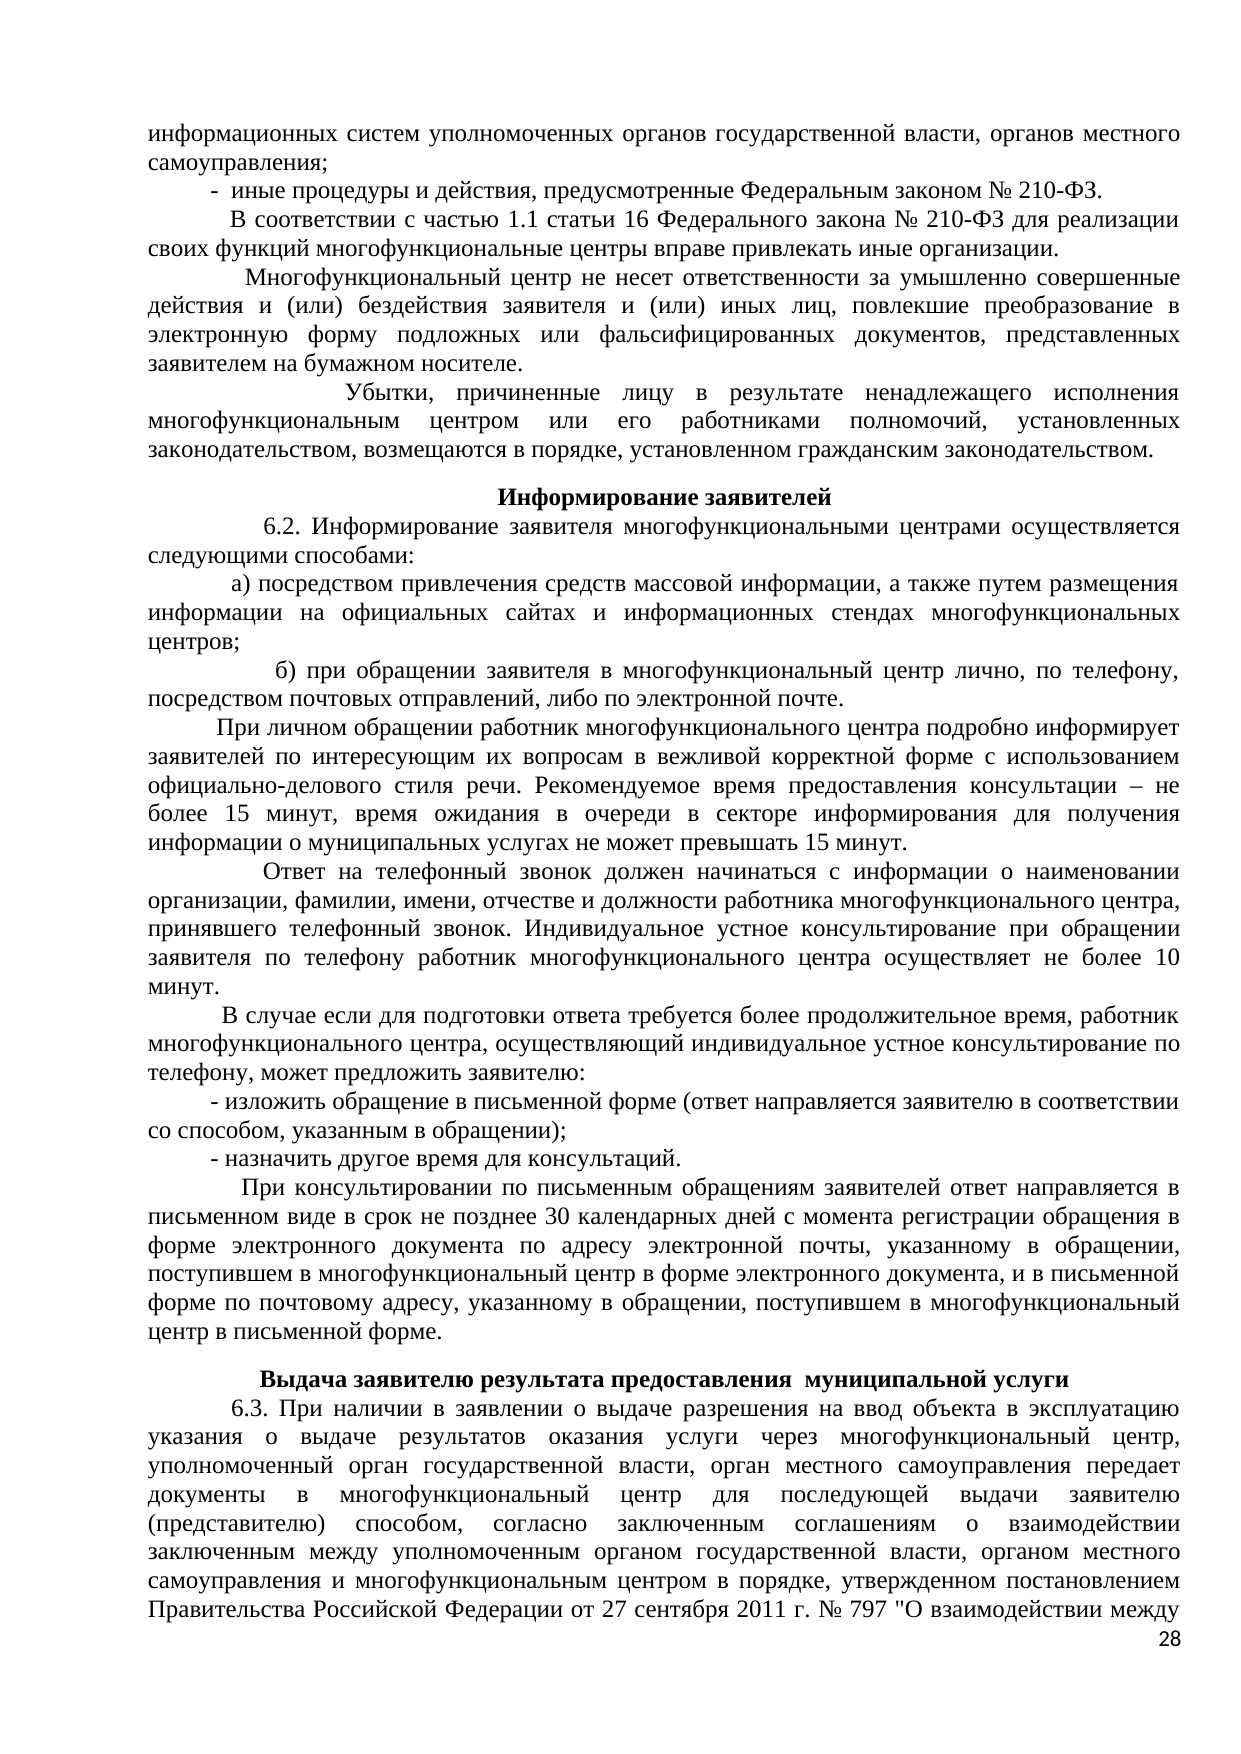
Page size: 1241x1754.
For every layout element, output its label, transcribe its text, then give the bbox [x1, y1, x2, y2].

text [148, 118, 1181, 176]
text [148, 1393, 1181, 1623]
text Ответ на телефонный звонок должен начинаться с информации о наименовании организации, фамилии, имени, отчестве и должности работника многофункционального центра, принявшего телефонный звонок. Индивидуальное устное консультирование при обращении заявителя по телефону работник многофункционального центра осуществляет не более 10 минут. [148, 856, 1181, 1000]
text - назначить другое время для консультаций. [148, 1143, 1181, 1172]
text Выдача заявителю результата предоставления муниципальной услуги [148, 1364, 1181, 1393]
text В соответствии с частью 1.1 статьи 16 Федерального закона № 210-ФЗ для реализации своих функций многофункциональные центры вправе привлекать иные организации. [148, 204, 1181, 262]
text Убытки, причиненные лицу в результате ненадлежащего исполнения многофункциональным центром или его работниками полномочий, установленных законодательством, возмещаются в порядке, установленном гражданским законодательством. [148, 377, 1181, 463]
text В случае если для подготовки ответа требуется более продолжительное время, работник многофункционального центра, осуществляющий индивидуальное устное консультирование по телефону, может предложить заявителю: [148, 1000, 1181, 1086]
text Многофункциональный центр не несет ответственности за умышленно совершенные действия и (или) бездействия заявителя и (или) иных лиц, повлекшие преобразование в электронную форму подложных или фальсифицированных документов, представленных заявителем на бумажном носителе. [148, 262, 1181, 377]
text - изложить обращение в письменной форме (ответ направляется заявителю в соответствии со способом, указанным в обращении); [148, 1086, 1181, 1143]
text При личном обращении работник многофункционального центра подробно информирует заявителей по интересующим их вопросам в вежливой корректной форме с использованием официально-делового стиля речи. Рекомендуемое время предоставления консультации – не более 15 минут, время ожидания в очереди в секторе информирования для получения информации о муниципальных услугах не может превышать 15 минут. [148, 712, 1181, 856]
text Информирование заявителей [148, 482, 1181, 511]
text 6.2. Информирование заявителя многофункциональными центрами осуществляется следующими способами: [148, 511, 1181, 568]
text б) при обращении заявителя в многофункциональный центр лично, по телефону, посредством почтовых отправлений, либо по электронной почте. [148, 655, 1181, 712]
text а) посредством привлечения средств массовой информации, а также путем размещения информации на официальных сайтах и информационных стендах многофункциональных центров; [148, 568, 1181, 655]
text - иные процедуры и действия, предусмотренные Федеральным законом № 210-ФЗ. [148, 176, 1181, 204]
text При консультировании по письменным обращениям заявителей ответ направляется в письменном виде в срок не позднее 30 календарных дней с момента регистрации обращения в форме электронного документа по адресу электронной почты, указанному в обращении, поступившем в многофункциональный центр в форме электронного документа, и в письменной форме по почтовому адресу, указанному в обращении, поступившем в многофункциональный центр в письменной форме. [148, 1172, 1181, 1345]
